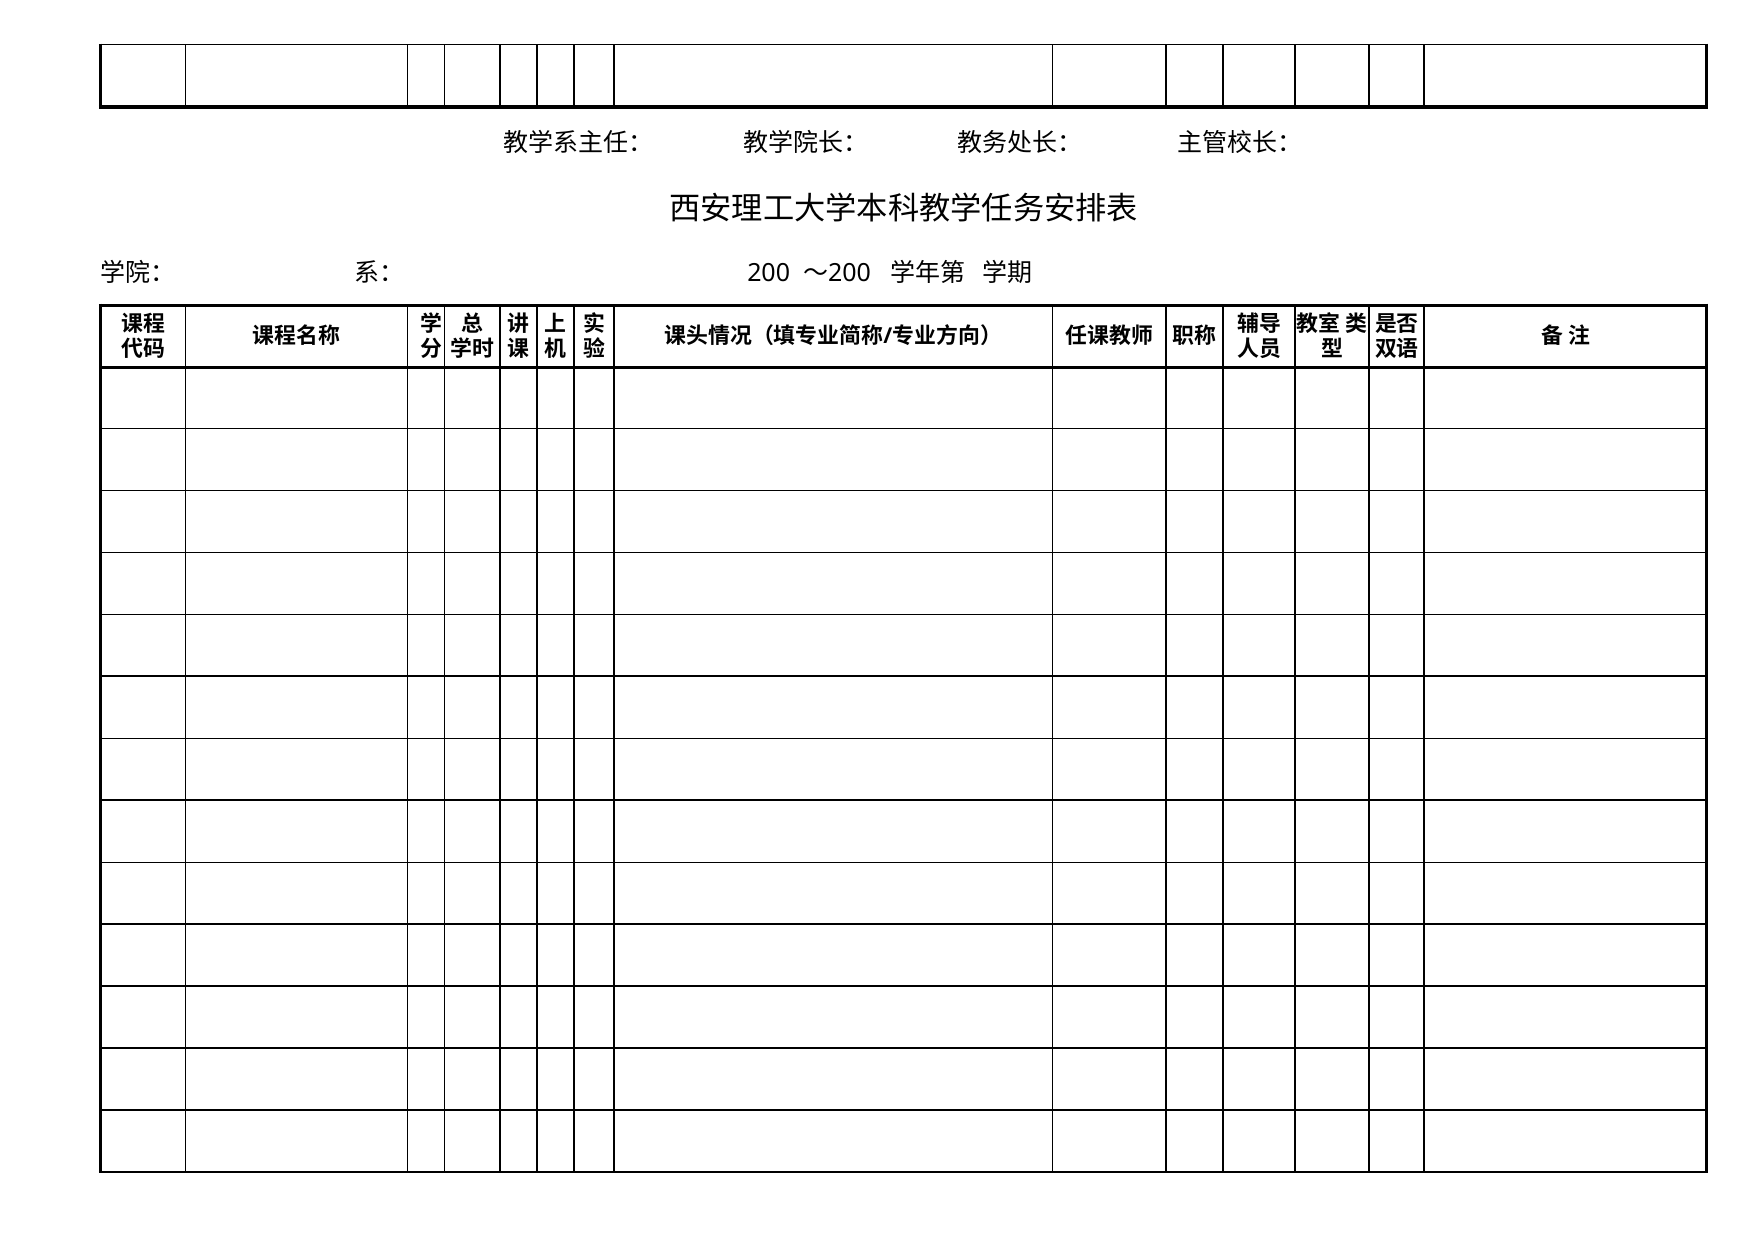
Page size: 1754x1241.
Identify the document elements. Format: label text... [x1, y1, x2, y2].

table_cell [186, 45, 407, 105]
table_header 上 机 [538, 307, 573, 366]
table_cell [615, 1111, 1052, 1171]
table_cell [1425, 429, 1705, 489]
table_cell [575, 553, 613, 613]
table_cell [1167, 553, 1222, 613]
table_cell [1224, 987, 1294, 1047]
table_cell [501, 863, 536, 923]
table_header 实 验 [575, 307, 613, 366]
table_cell [501, 1049, 536, 1109]
table_cell [408, 677, 444, 737]
table_cell [1370, 1049, 1423, 1109]
table_cell [1224, 1049, 1294, 1109]
table_cell [501, 491, 536, 551]
table_header 课程名称 [186, 307, 407, 366]
table_cell [1296, 553, 1368, 613]
table_cell [1167, 739, 1222, 799]
table_cell [1053, 1111, 1165, 1171]
table_cell [575, 429, 613, 489]
table_cell [186, 429, 407, 489]
table_cell [575, 1111, 613, 1171]
table_header 备 注 [1425, 307, 1705, 366]
table_cell [186, 739, 407, 799]
table_cell [615, 801, 1052, 861]
table_cell [1370, 801, 1423, 861]
table_cell [501, 615, 536, 675]
table_cell [102, 739, 185, 799]
table_cell [1053, 863, 1165, 923]
table_cell [1224, 553, 1294, 613]
table_cell [445, 863, 499, 923]
table_header 讲 课 [501, 307, 536, 366]
table_cell [615, 987, 1052, 1047]
table_cell [445, 925, 499, 985]
table_cell [1053, 1049, 1165, 1109]
table_cell [408, 863, 444, 923]
table_cell [575, 369, 613, 427]
table_header 总 学时 [445, 307, 499, 366]
table_cell [1370, 491, 1423, 551]
table_cell [575, 987, 613, 1047]
table_cell [445, 739, 499, 799]
table_cell [501, 45, 536, 105]
table_cell [1053, 45, 1165, 105]
table_cell [445, 553, 499, 613]
table_cell [408, 369, 444, 427]
table_cell [1370, 863, 1423, 923]
table_cell [501, 429, 536, 489]
table_cell [186, 369, 407, 427]
table_header 辅导 人员 [1224, 307, 1294, 366]
text 教学系主任： 教学院长： 教务处长： 主管校长： [100, 109, 1707, 173]
table_cell [1296, 1049, 1368, 1109]
table_cell [102, 1111, 185, 1171]
table_cell [1425, 491, 1705, 551]
table_cell [1296, 369, 1368, 427]
table_cell [538, 615, 573, 675]
table_cell [615, 369, 1052, 427]
table_cell [615, 491, 1052, 551]
table_cell [408, 553, 444, 613]
table_cell [186, 553, 407, 613]
table_cell [102, 925, 185, 985]
table_cell [615, 45, 1052, 105]
table_cell [1167, 987, 1222, 1047]
table_cell [1370, 615, 1423, 675]
table_cell [186, 987, 407, 1047]
table_cell [1167, 615, 1222, 675]
table_cell [1053, 491, 1165, 551]
table_cell [445, 615, 499, 675]
table_cell [102, 429, 185, 489]
table_cell [538, 801, 573, 861]
table_cell [408, 1111, 444, 1171]
table_cell [538, 1049, 573, 1109]
table_cell [408, 1049, 444, 1109]
table_cell [1370, 677, 1423, 737]
table_cell [1425, 1111, 1705, 1171]
table_cell [445, 369, 499, 427]
table_cell [501, 925, 536, 985]
table_cell [1167, 677, 1222, 737]
table_cell [186, 677, 407, 737]
table_cell [1224, 615, 1294, 675]
table_cell [1425, 1049, 1705, 1109]
table_cell [615, 925, 1052, 985]
table_cell [1224, 1111, 1294, 1171]
table_cell [445, 1111, 499, 1171]
table_cell [102, 615, 185, 675]
table_header 课程 代码 [102, 307, 185, 366]
table_cell [102, 1049, 185, 1109]
table_cell [1167, 429, 1222, 489]
table_cell [408, 429, 444, 489]
table_cell [538, 1111, 573, 1171]
table_header 教室 类型 [1296, 307, 1368, 366]
table_cell [501, 739, 536, 799]
table_cell [1370, 429, 1423, 489]
table_cell [1167, 863, 1222, 923]
table_cell [1167, 369, 1222, 427]
table_header 职称 [1167, 307, 1222, 366]
table_cell [1370, 925, 1423, 985]
table_cell [575, 491, 613, 551]
table_cell [1425, 553, 1705, 613]
text 西安理工大学本科教学任务安排表 [100, 173, 1707, 238]
table_cell [1053, 987, 1165, 1047]
table_cell [1224, 491, 1294, 551]
table_header 课头情况（填专业简称/专业方向） [615, 307, 1052, 366]
table_cell [1425, 801, 1705, 861]
table_cell [1370, 739, 1423, 799]
table_cell [1425, 925, 1705, 985]
table_cell [1224, 739, 1294, 799]
table_cell [538, 45, 573, 105]
table_cell [186, 801, 407, 861]
table_cell [1053, 615, 1165, 675]
table_cell [102, 801, 185, 861]
table_cell [408, 801, 444, 861]
table_cell [575, 863, 613, 923]
table_cell [1296, 925, 1368, 985]
table_cell [501, 677, 536, 737]
table_cell [538, 429, 573, 489]
table_cell [1224, 369, 1294, 427]
table_header 是否 双语 [1370, 307, 1423, 366]
table_cell [102, 677, 185, 737]
table_cell [538, 987, 573, 1047]
table_cell [445, 429, 499, 489]
table_cell [102, 553, 185, 613]
table_cell [102, 987, 185, 1047]
table_cell [1425, 615, 1705, 675]
table_cell [1167, 45, 1222, 105]
table_cell [1053, 369, 1165, 427]
table_cell [186, 1111, 407, 1171]
table_cell [538, 553, 573, 613]
table_cell [445, 491, 499, 551]
table_cell [1370, 553, 1423, 613]
table_cell [1425, 739, 1705, 799]
table_cell [1296, 987, 1368, 1047]
table_cell [445, 801, 499, 861]
table_cell [1167, 925, 1222, 985]
table_cell [1296, 739, 1368, 799]
table_cell [1296, 863, 1368, 923]
table_cell [538, 369, 573, 427]
table_cell [1425, 369, 1705, 427]
table_cell [186, 615, 407, 675]
table_cell [1370, 369, 1423, 427]
table_cell [1224, 677, 1294, 737]
table_cell [615, 429, 1052, 489]
table_cell [1370, 45, 1423, 105]
table_cell [1224, 429, 1294, 489]
table_header 任课教师 [1053, 307, 1165, 366]
table_cell [615, 677, 1052, 737]
table_cell [1296, 1111, 1368, 1171]
table_cell [1224, 925, 1294, 985]
table_cell [1425, 45, 1705, 105]
table_cell [102, 45, 185, 105]
table_cell [1296, 801, 1368, 861]
table_cell [615, 615, 1052, 675]
table_cell [445, 987, 499, 1047]
table_cell [102, 491, 185, 551]
table_cell [102, 369, 185, 427]
table_cell [1296, 491, 1368, 551]
table_cell [1370, 987, 1423, 1047]
table_cell [538, 677, 573, 737]
table_cell [445, 677, 499, 737]
table_cell [102, 863, 185, 923]
table_cell [1167, 491, 1222, 551]
table_cell [1296, 615, 1368, 675]
table_cell [538, 863, 573, 923]
table_cell [1296, 45, 1368, 105]
text 学院： 系： 200 ～200 学年第 学期 [100, 238, 1707, 303]
table_cell [575, 739, 613, 799]
table_cell [1296, 429, 1368, 489]
table_cell [615, 739, 1052, 799]
table_cell [1053, 429, 1165, 489]
table_cell [1224, 801, 1294, 861]
table_cell [1296, 677, 1368, 737]
table_cell [1425, 987, 1705, 1047]
table_cell [575, 801, 613, 861]
table_cell [575, 925, 613, 985]
table_cell [501, 987, 536, 1047]
table_cell [1167, 801, 1222, 861]
table_cell [408, 491, 444, 551]
table_cell [501, 1111, 536, 1171]
table_cell [1053, 925, 1165, 985]
table_cell [1167, 1049, 1222, 1109]
table_cell [538, 739, 573, 799]
table_cell [1425, 677, 1705, 737]
table_cell [186, 491, 407, 551]
table_header 学分 [408, 307, 444, 366]
table_cell [575, 1049, 613, 1109]
table_cell [408, 739, 444, 799]
table_cell [1370, 1111, 1423, 1171]
table_cell [1053, 801, 1165, 861]
table_cell [615, 1049, 1052, 1109]
table_cell [1167, 1111, 1222, 1171]
table_cell [408, 987, 444, 1047]
table_cell [1224, 863, 1294, 923]
table_cell [501, 369, 536, 427]
table_cell [575, 615, 613, 675]
table_cell [538, 491, 573, 551]
table_cell [186, 863, 407, 923]
table_cell [575, 45, 613, 105]
table_cell [1053, 739, 1165, 799]
table_cell [501, 553, 536, 613]
table_cell [615, 863, 1052, 923]
table_cell [408, 615, 444, 675]
table_cell [1425, 863, 1705, 923]
table_cell [445, 1049, 499, 1109]
table_cell [186, 925, 407, 985]
table_cell [1053, 553, 1165, 613]
table_cell [408, 45, 444, 105]
table_cell [1224, 45, 1294, 105]
table_cell [186, 1049, 407, 1109]
table_cell [538, 925, 573, 985]
table_cell [408, 925, 444, 985]
table_cell [501, 801, 536, 861]
table_cell [445, 45, 499, 105]
table_cell [1053, 677, 1165, 737]
table_cell [615, 553, 1052, 613]
table_cell [575, 677, 613, 737]
